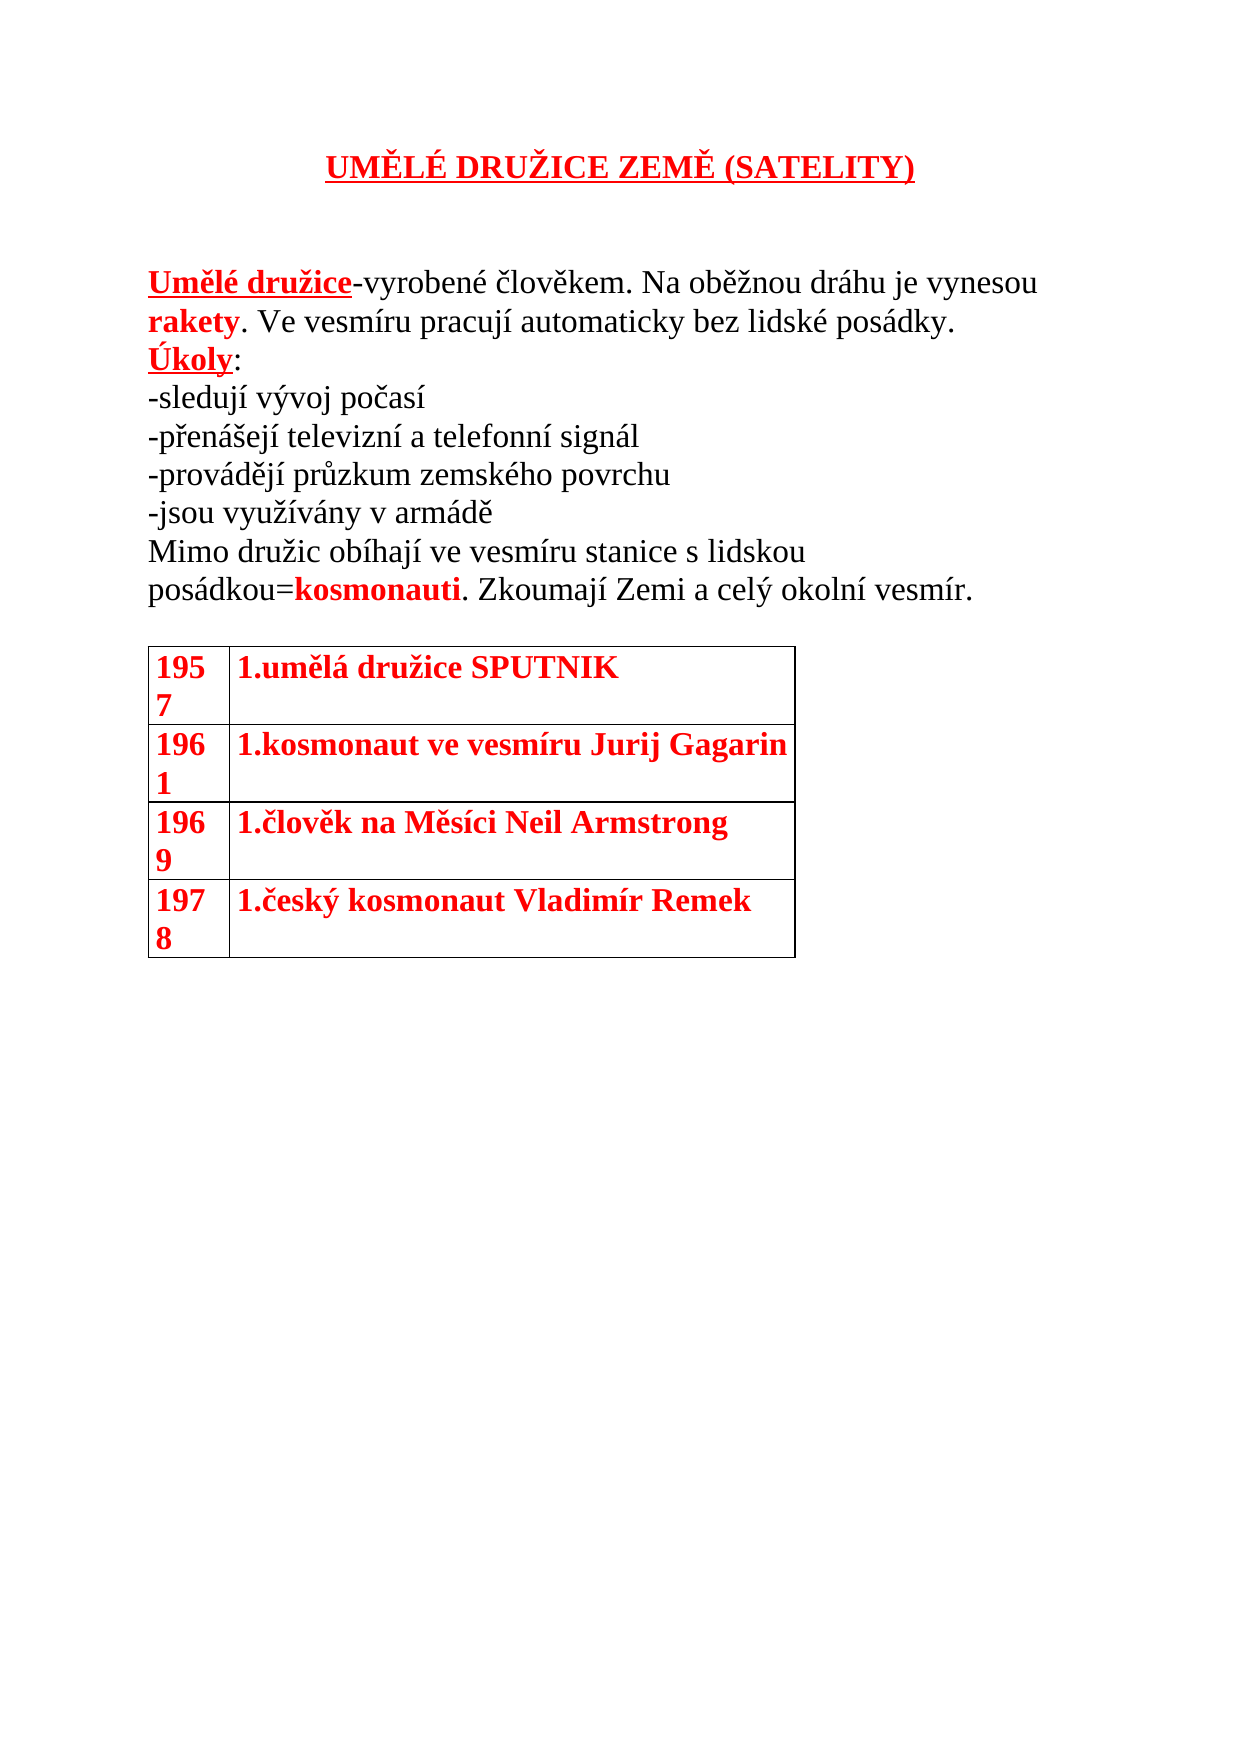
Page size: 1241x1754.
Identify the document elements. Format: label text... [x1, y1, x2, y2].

table_cell 1.kosmonaut ve vesmíru Jurij Gagarin [230, 725, 794, 801]
table_header 1.umělá družice SPUTNIK [230, 647, 794, 724]
text -sledují vývoj počasí [148, 378, 1093, 416]
text Úkoly: [148, 339, 1093, 378]
table_cell 1.člověk na Měsíci Neil Armstrong [230, 803, 794, 879]
table_header 1957 [149, 647, 229, 724]
table_cell 1969 [149, 803, 229, 879]
table_cell 1.český kosmonaut Vladimír Remek [230, 880, 794, 957]
table_cell 1978 [149, 880, 229, 957]
text -jsou využívány v armádě [148, 493, 1093, 531]
table_cell 1961 [149, 725, 229, 801]
text Mimo družic obíhají ve vesmíru stanice s lidskou posádkou=kosmonauti. Zkoumají Zemi a celý okolní vesmír. [148, 531, 1093, 608]
text -provádějí průzkum zemského povrchu [148, 454, 1093, 493]
text UMĚLÉ DRUŽICE ZEMĚ (SATELITY) [148, 148, 1093, 186]
text -přenášejí televizní a telefonní signál [148, 416, 1093, 454]
text Umělé družice-vyrobené člověkem. Na oběžnou dráhu je vynesou rakety. Ve vesmíru pracují automaticky bez lidské posádky. [148, 263, 1093, 339]
